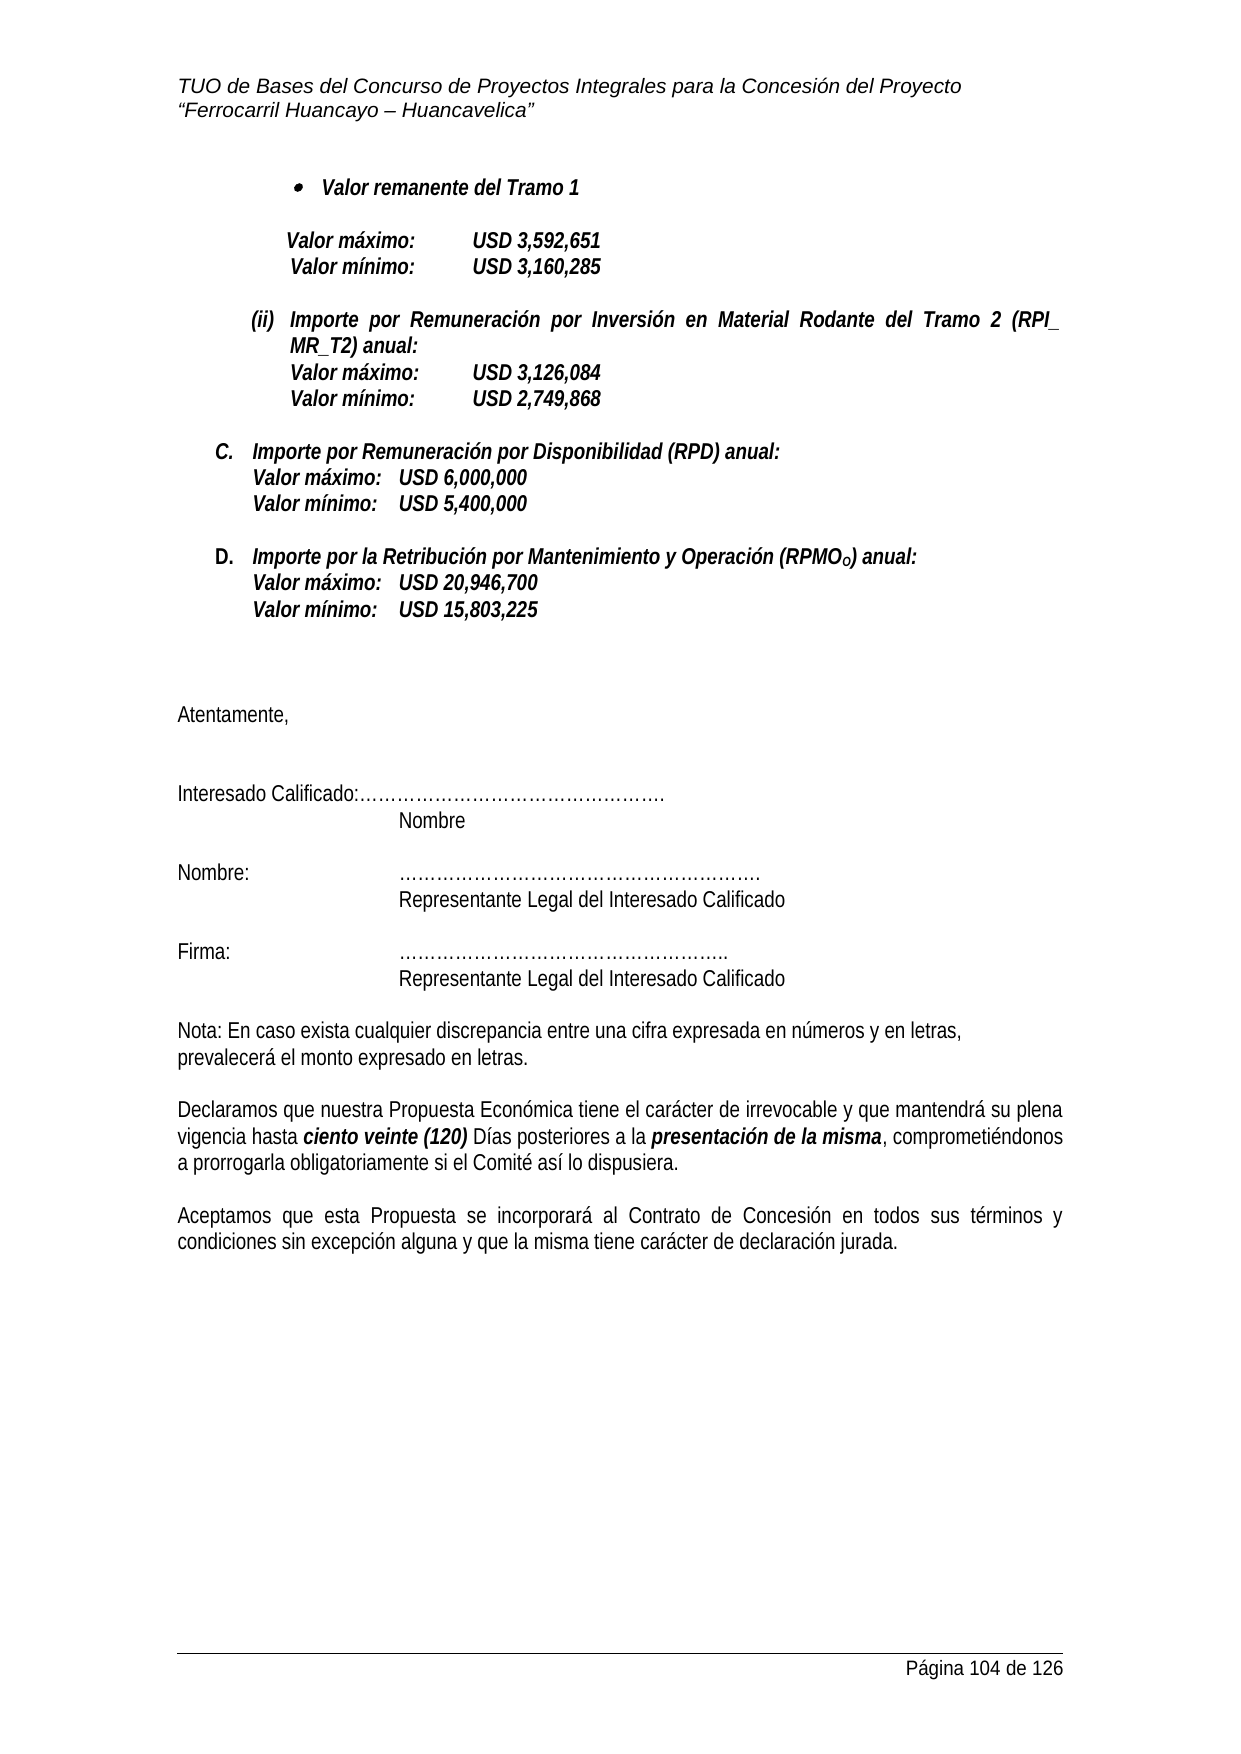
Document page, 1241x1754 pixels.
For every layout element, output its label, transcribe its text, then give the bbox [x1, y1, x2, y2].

text Representante Legal del Interesado Calificado [177, 965, 1063, 991]
text Interesado Calificado:…………………………………………. [177, 780, 1063, 807]
list Valor máximo: USD 20,946,700 [252, 569, 986, 596]
list Importe por Remuneración por Disponibilidad (RPD) anual: [215, 438, 1063, 464]
list Importe por Remuneración por Inversión en Material Rodante del Tramo 2 (RPI_ MR_T2) anual: [251, 306, 1063, 358]
text Representante Legal del Interesado Calificado [177, 886, 1063, 912]
list Valor mínimo: USD 15,803,225 [252, 596, 986, 622]
text Nombre: …………………………………………………. [177, 859, 1063, 886]
list Valor máximo: USD 6,000,000 [252, 464, 986, 490]
list Valor mínimo: USD 3,160,285 [290, 253, 1063, 279]
text Nombre [177, 807, 1063, 833]
text Atentamente, [177, 701, 1063, 727]
text Firma: …………………………………………….. [177, 938, 1063, 965]
list Valor mínimo: USD 2,749,868 [290, 385, 986, 411]
text Declaramos que nuestra Propuesta Económica tiene el carácter de irrevocable y que mantendrá su plena vigencia hasta ciento veinte (120) Días posteriores a la presentación de la misma, comprometiéndonos a prorrogarla obligatoriamente si el Comité así lo dispusiera. [177, 1096, 1063, 1176]
text Aceptamos que esta Propuesta se incorporará al Contrato de Concesión en todos sus términos y condiciones sin excepción alguna y que la misma tiene carácter de declaración jurada. [177, 1202, 1063, 1254]
list Valor remanente del Tramo 1 [278, 174, 908, 200]
list Valor máximo: USD 3,592,651 [281, 148, 986, 253]
list Valor máximo: USD 3,126,084 [290, 358, 986, 385]
list Valor mínimo: USD 5,400,000 [252, 490, 986, 517]
text Nota: En caso exista cualquier discrepancia entre una cifra expresada en números y en letras, prevalecerá el monto expresado en letras. [177, 1017, 1063, 1070]
list Importe por la Retribución por Mantenimiento y Operación (RPMOO) anual: [215, 543, 1063, 569]
